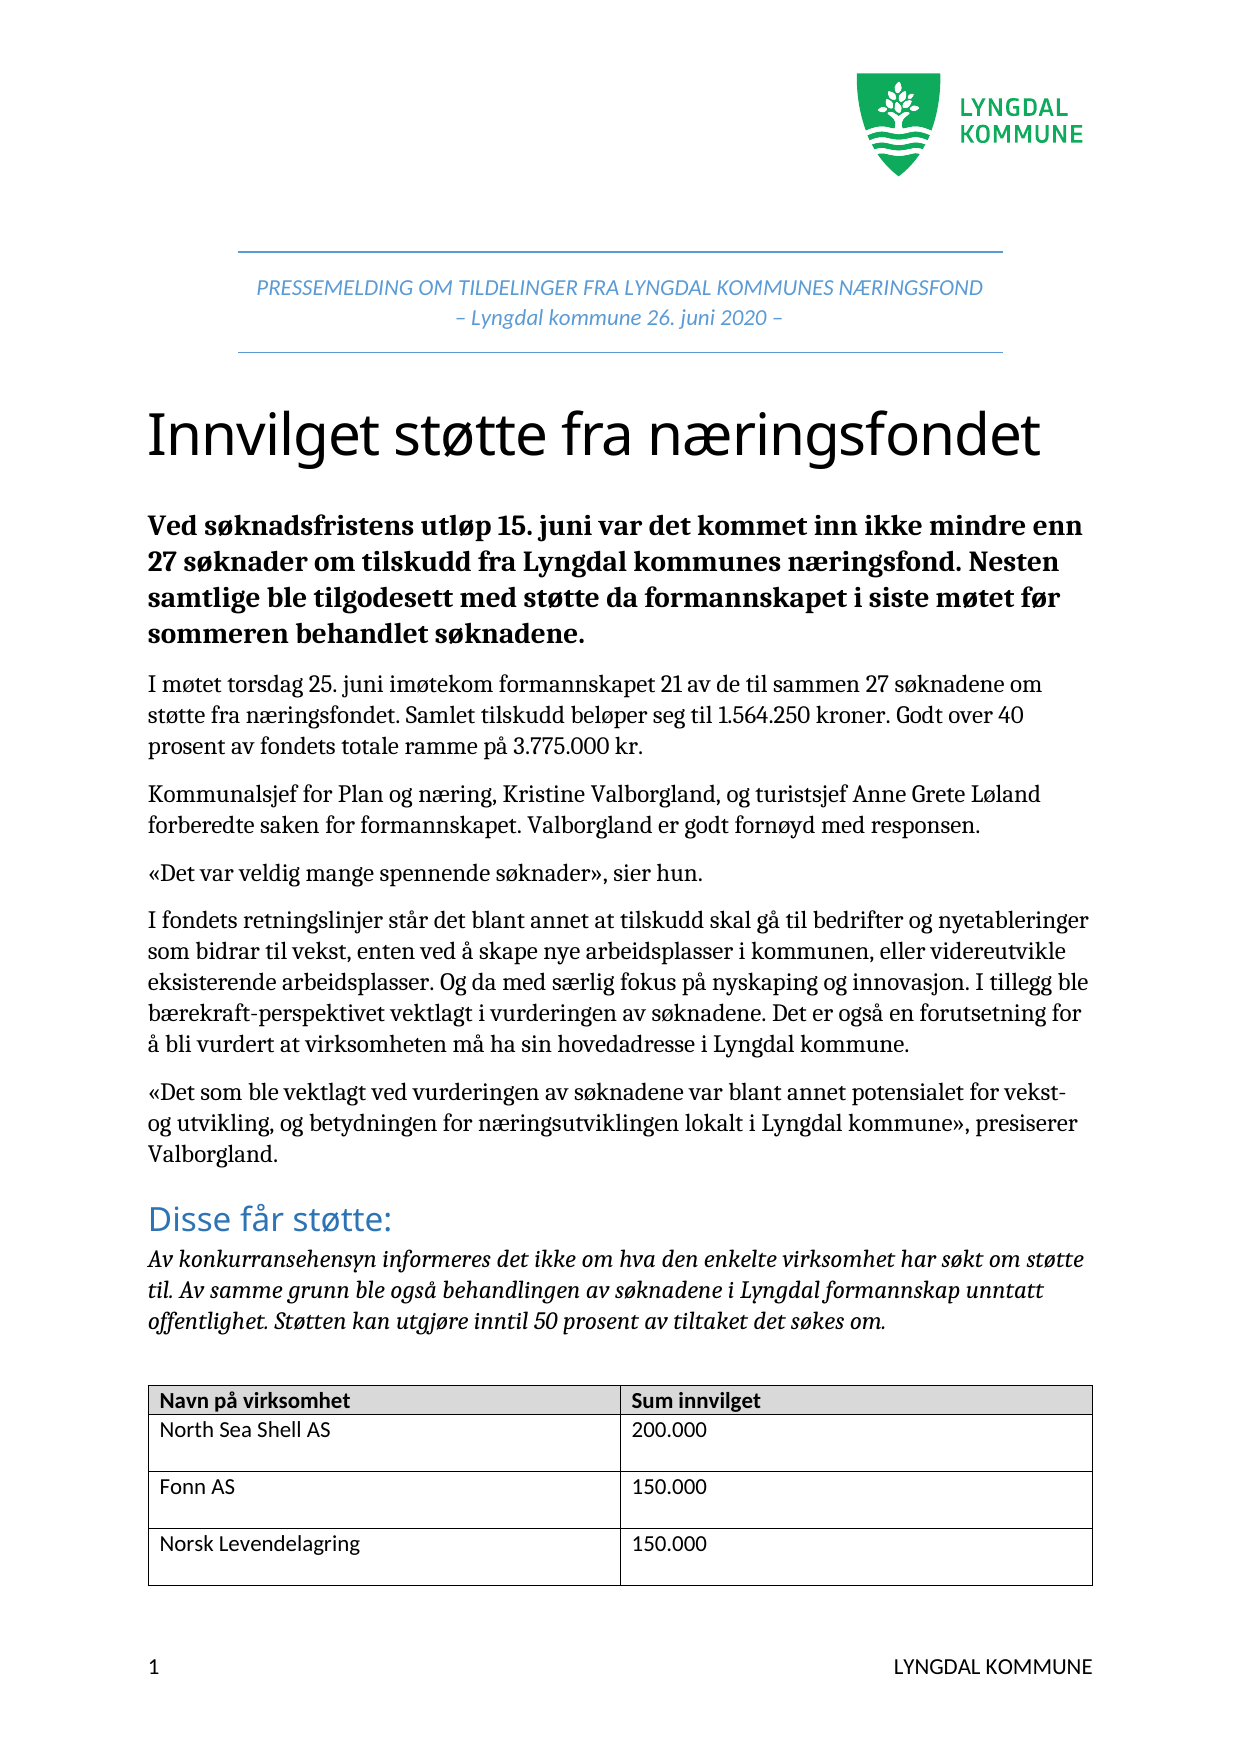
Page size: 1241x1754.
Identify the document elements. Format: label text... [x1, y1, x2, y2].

table_cell 200.000 [621, 1415, 1092, 1471]
subtitle Disse får støtte: [148, 1196, 1093, 1242]
table_cell Norsk Levendelagring [149, 1529, 620, 1585]
title Innvilget støtte fra næringsfondet [148, 393, 1093, 472]
text Av konkurransehensyn informeres det ikke om hva den enkelte virksomhet har søkt om støtte til. Av samme grunn ble også behandlingen av søknadene i Lyngdal formannskap unntatt offentlighet. Støtten kan utgjøre inntil 50 prosent av tiltaket det søkes om. [148, 1245, 1093, 1366]
text Ved søknadsfristens utløp 15. juni var det kommet inn ikke mindre enn 27 søknader om tilskudd fra Lyngdal kommunes næringsfond. Nesten samtlige ble tilgodesett med støtte da formannskapet i siste møtet før sommeren behandlet søknadene. [148, 472, 1093, 651]
text I fondets retningslinjer står det blant annet at tilskudd skal gå til bedrifter og nyetableringer som bidrar til vekst, enten ved å skape nye arbeidsplasser i kommunen, eller videreutvikle eksisterende arbeidsplasser. Og da med særlig fokus på nyskaping og innovasjon. I tillegg ble bærekraft-perspektivet vektlagt i vurderingen av søknadene. Det er også en forutsetning for å bli vurdert at virksomheten må ha sin hovedadresse i Lyngdal kommune. [148, 906, 1093, 1059]
table_header Navn på virksomhet [149, 1386, 620, 1414]
text «Det var veldig mange spennende søknader», sier hun. [148, 858, 1093, 887]
table_header Sum innvilget [621, 1386, 1092, 1414]
table_cell Fonn AS [149, 1472, 620, 1528]
table_cell North Sea Shell AS [149, 1415, 620, 1471]
text PRESSEMELDING OM TILDELINGER FRA LYNGDAL KOMMUNES NÆRINGSFOND – Lyngdal kommune 26. juni 2020 – [238, 253, 1003, 352]
text Kommunalsjef for Plan og næring, Kristine Valborgland, og turistsjef Anne Grete Løland forberedte saken for formannskapet. Valborgland er godt fornøyd med responsen. [148, 780, 1093, 839]
table_cell 150.000 [621, 1472, 1092, 1528]
text I møtet torsdag 25. juni imøtekom formannskapet 21 av de til sammen 27 søknadene om støtte fra næringsfondet. Samlet tilskudd beløper seg til 1.564.250 kroner. Godt over 40 prosent av fondets totale ramme på 3.775.000 kr. [148, 670, 1093, 761]
text «Det som ble vektlagt ved vurderingen av søknadene var blant annet potensialet for vekst- og utvikling, og betydningen for næringsutviklingen lokalt i Lyngdal kommune», presiserer Valborgland. [148, 1078, 1093, 1169]
table_cell 150.000 [621, 1529, 1092, 1585]
